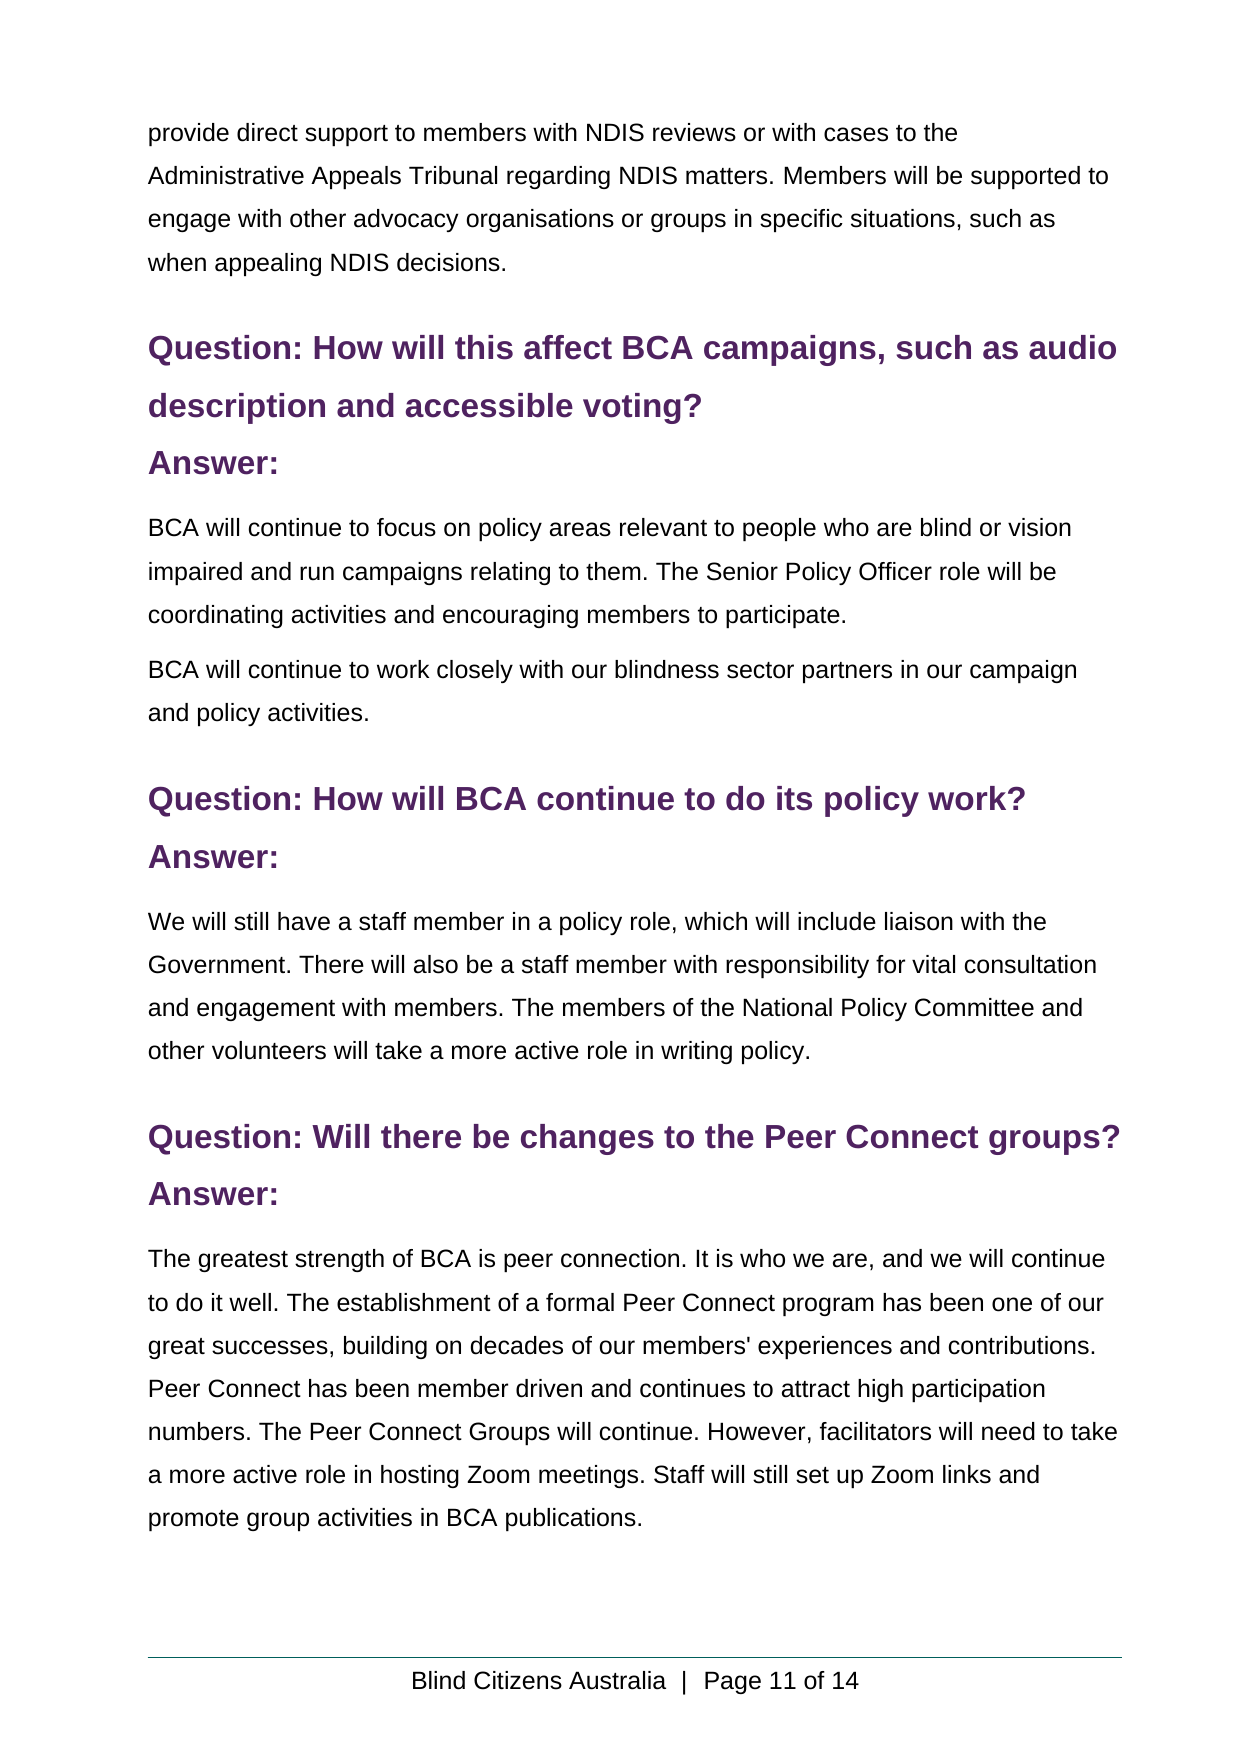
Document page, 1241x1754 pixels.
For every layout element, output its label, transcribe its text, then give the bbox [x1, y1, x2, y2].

subtitle Question: Will there be changes to the Peer Connect groups? [148, 1117, 1122, 1155]
text The greatest strength of BCA is peer connection. It is who we are, and we will continue to do it well. The establishment of a formal Peer Connect program has been one of our great successes, building on decades of our members' experiences and contributions. Peer Connect has been member driven and continues to attract high participation numbers. The Peer Connect Groups will continue. However, facilitators will need to take a more active role in hosting Zoom meetings. Staff will still set up Zoom links and promote group activities in BCA publications. [148, 1244, 1122, 1532]
subtitle Answer: [148, 443, 1122, 482]
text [148, 118, 1122, 276]
text BCA will continue to work closely with our blindness sector partners in our campaign and policy activities. [148, 655, 1122, 727]
subtitle Answer: [148, 837, 1122, 875]
text We will still have a staff member in a policy role, which will include liaison with the Government. There will also be a staff member with responsibility for vital consultation and engagement with members. The members of the National Policy Committee and other volunteers will take a more active role in writing policy. [148, 907, 1122, 1065]
subtitle Question: How will BCA continue to do its policy work? [148, 779, 1122, 817]
subtitle Answer: [148, 1174, 1122, 1213]
subtitle Question: How will this affect BCA campaigns, such as audio description and accessible voting? [148, 328, 1122, 424]
text BCA will continue to focus on policy areas relevant to people who are blind or vision impaired and run campaigns relating to them. The Senior Policy Officer role will be coordinating activities and encouraging members to participate. [148, 513, 1122, 628]
